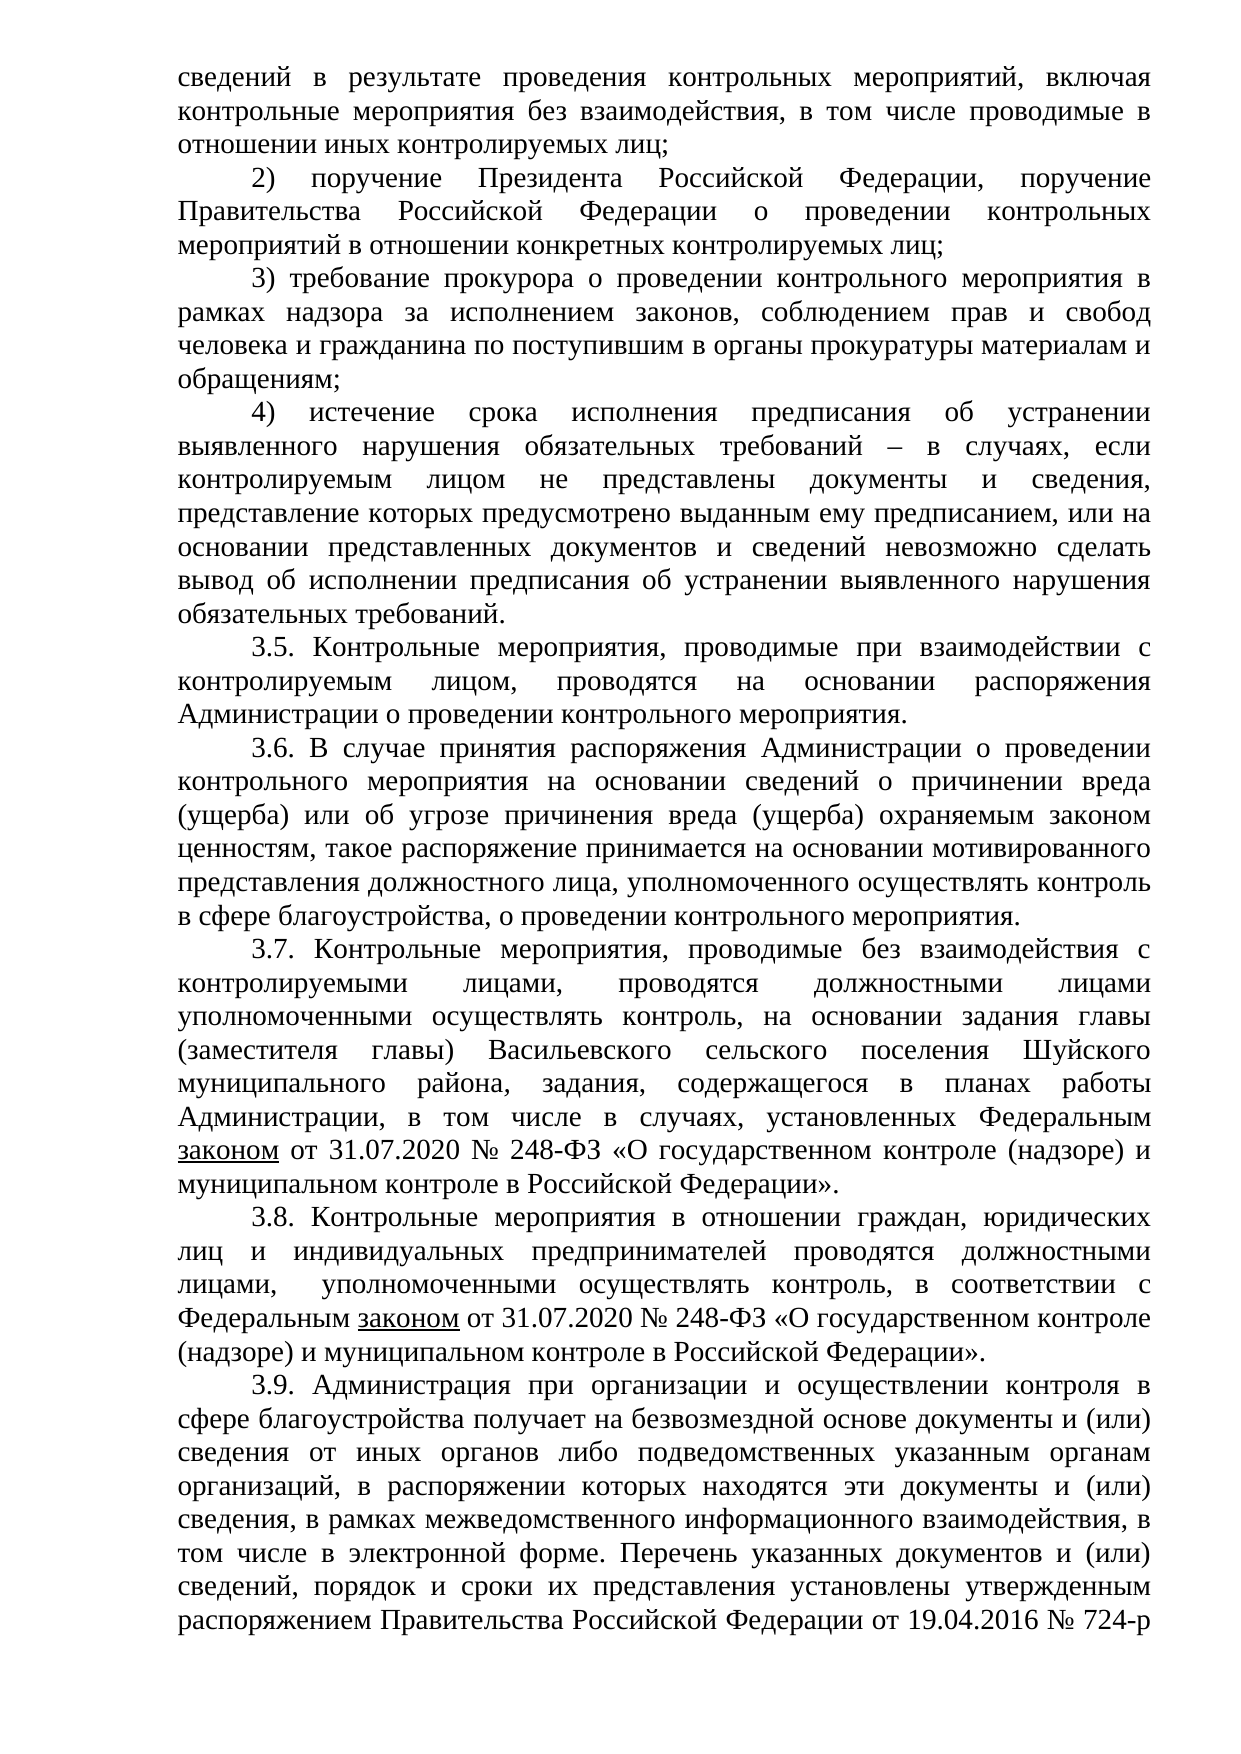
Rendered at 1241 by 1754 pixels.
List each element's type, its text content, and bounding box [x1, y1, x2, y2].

text 4) истечение срока исполнения предписания об устранении выявленного нарушения обязательных требований – в случаях, если контролируемым лицом не представлены документы и сведения, представление которых предусмотрено выданным ему предписанием, или на основании представленных документов и сведений невозможно сделать вывод об исполнении предписания об устранении выявленного нарушения обязательных требований. [177, 394, 1152, 629]
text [177, 1367, 1152, 1602]
text 3.5. Контрольные мероприятия, проводимые при взаимодействии с контролируемым лицом, проводятся на основании распоряжения Администрации о проведении контрольного мероприятия. [177, 629, 1152, 730]
text 3.8. Контрольные мероприятия в отношении граждан, юридических лиц и индивидуальных предпринимателей проводятся должностными лицами, уполномоченными осуществлять контроль, в соответствии с Федеральным законом от 31.07.2020 № 248-ФЗ «О государственном контроле (надзоре) и муниципальном контроле в Российской Федерации». [177, 1199, 1152, 1367]
text 3.7. Контрольные мероприятия, проводимые без взаимодействия с контролируемыми лицами, проводятся должностными лицами уполномоченными осуществлять контроль, на основании задания главы (заместителя главы) Васильевского сельского поселения Шуйского муниципального района, задания, содержащегося в планах работы Администрации, в том числе в случаях, установленных Федеральным законом от 31.07.2020 № 248-ФЗ «О государственном контроле (надзоре) и муниципальном контроле в Российской Федерации». [177, 931, 1152, 1099]
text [177, 59, 1152, 160]
text 3.7. Контрольные мероприятия, проводимые без взаимодействия с контролируемыми лицами, проводятся должностными лицами уполномоченными осуществлять контроль, на основании задания главы (заместителя главы) Васильевского сельского поселения Шуйского муниципального района, задания, содержащегося в планах работы Администрации, в том числе в случаях, установленных Федеральным законом от 31.07.2020 № 248-ФЗ «О государственном контроле (надзоре) и муниципальном контроле в Российской Федерации». [177, 1099, 1152, 1199]
text 3) требование прокурора о проведении контрольного мероприятия в рамках надзора за исполнением законов, соблюдением прав и свобод человека и гражданина по поступившим в органы прокуратуры материалам и обращениям; [177, 260, 1152, 394]
text 2) поручение Президента Российской Федерации, поручение Правительства Российской Федерации о проведении контрольных мероприятий в отношении конкретных контролируемых лиц; [177, 160, 1152, 260]
text 3.6. В случае принятия распоряжения Администрации о проведении контрольного мероприятия на основании сведений о причинении вреда (ущерба) или об угрозе причинения вреда (ущерба) охраняемым законом ценностям, такое распоряжение принимается на основании мотивированного представления должностного лица, уполномоченного осуществлять контроль в сфере благоустройства, о проведении контрольного мероприятия. [177, 730, 1152, 931]
